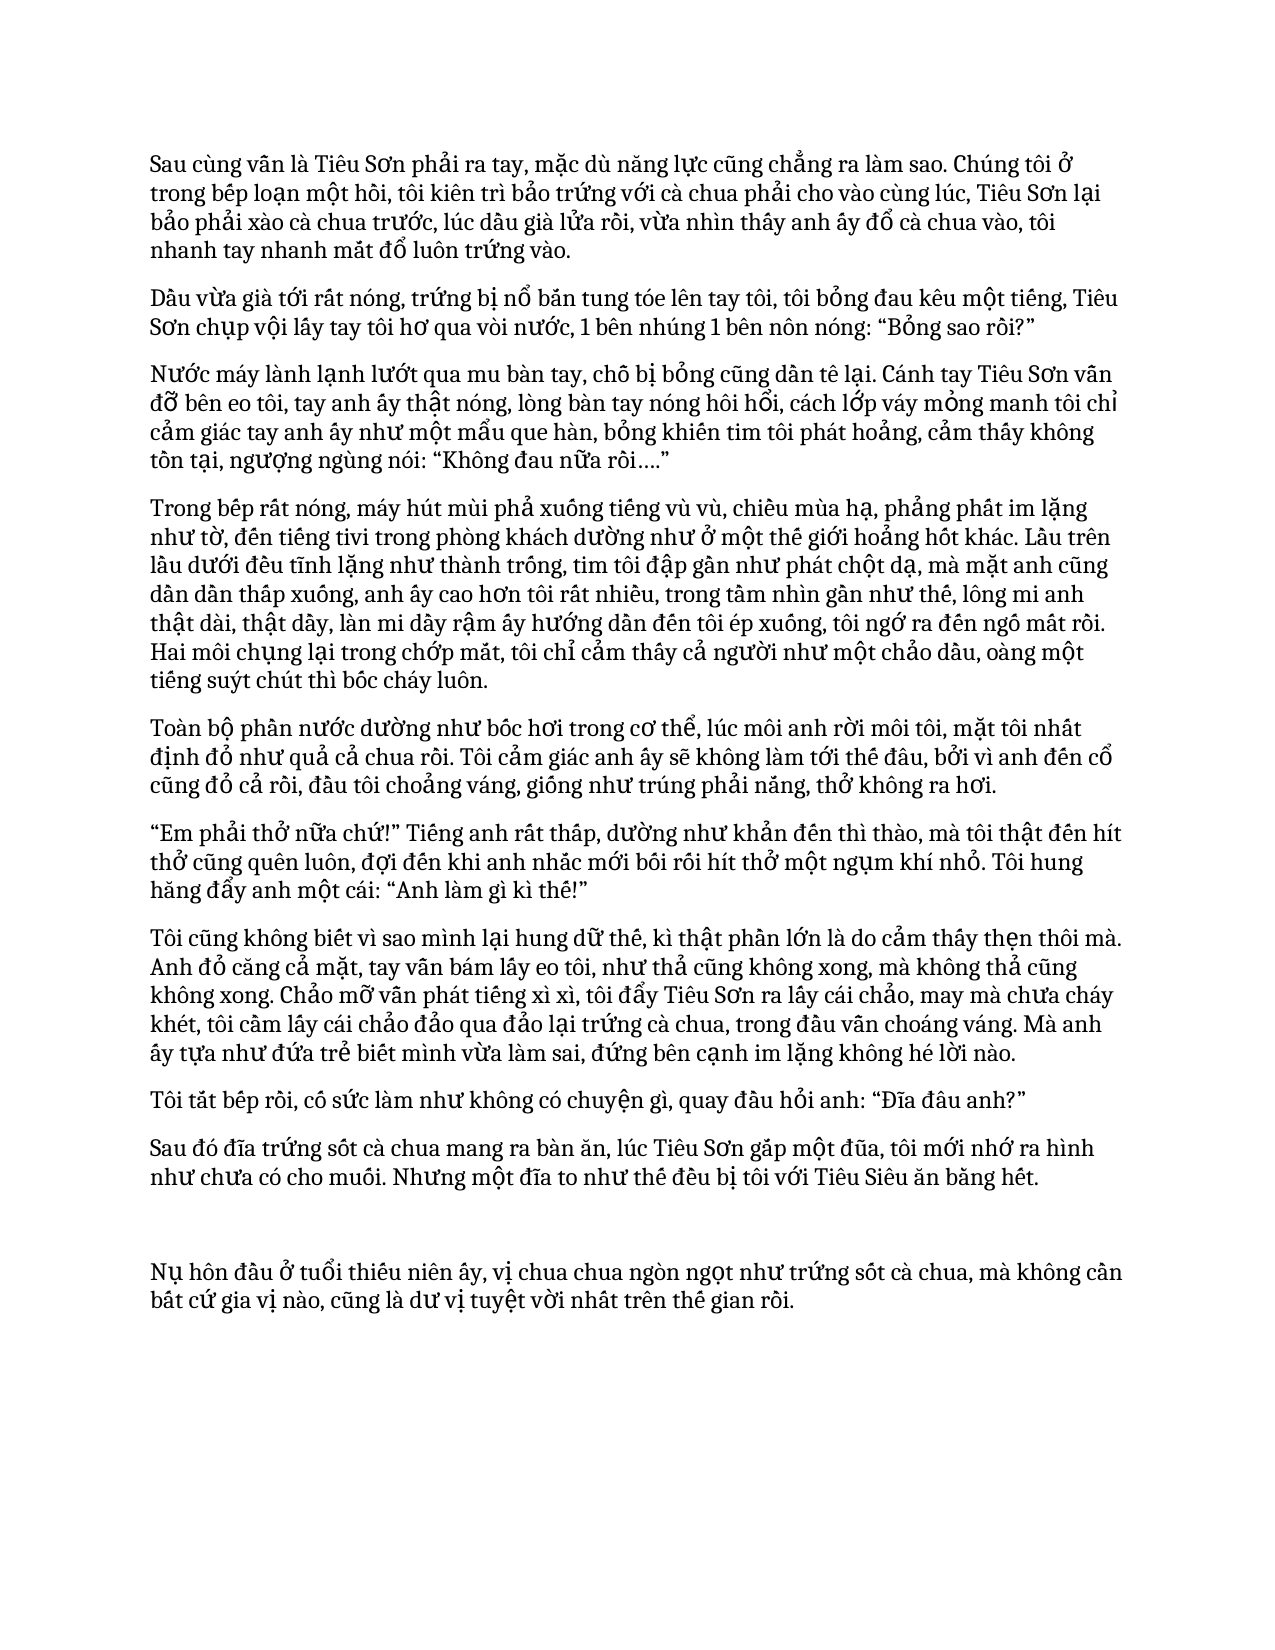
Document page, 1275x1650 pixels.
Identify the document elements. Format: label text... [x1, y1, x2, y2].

text Nước máy lành lạnh lướt qua mu bàn tay, chỗ bị bỏng cũng dần tê lại. Cánh tay Tiêu Sơn vẫn đỡ bên eo tôi, tay anh ấy thật nóng, lòng bàn tay nóng hôi hổi, cách lớp váy mỏng manh tôi chỉ cảm giác tay anh ấy như một mẩu que hàn, bỏng khiến tim tôi phát hoảng, cảm thấy không tồn tại, ngượng ngùng nói: “Không đau nữa rồi….” [150, 360, 1125, 475]
text Tôi cũng không biết vì sao mình lại hung dữ thế, kì thật phần lớn là do cảm thấy thẹn thôi mà. Anh đỏ căng cả mặt, tay vẫn bám lấy eo tôi, như thả cũng không xong, mà không thả cũng không xong. Chảo mỡ vẫn phát tiếng xì xì, tôi đẩy Tiêu Sơn ra lấy cái chảo, may mà chưa cháy khét, tôi cầm lấy cái chảo đảo qua đảo lại trứng cà chua, trong đầu vẫn choáng váng. Mà anh ấy tựa như đứa trẻ biết mình vừa làm sai, đứng bên cạnh im lặng không hé lời nào. [150, 924, 1125, 1067]
text Dầu vừa già tới rất nóng, trứng bị nổ bắn tung tóe lên tay tôi, tôi bỏng đau kêu một tiếng, Tiêu Sơn chụp vội lấy tay tôi hơ qua vòi nước, 1 bên nhúng 1 bên nôn nóng: “Bỏng sao rồi?” [150, 284, 1125, 341]
text Sau cùng vẫn là Tiêu Sơn phải ra tay, mặc dù năng lực cũng chẳng ra làm sao. Chúng tôi ở trong bếp loạn một hồi, tôi kiên trì bảo trứng với cà chua phải cho vào cùng lúc, Tiêu Sơn lại bảo phải xào cà chua trước, lúc dầu già lửa rồi, vừa nhìn thấy anh ấy đổ cà chua vào, tôi nhanh tay nhanh mắt đổ luôn trứng vào. [150, 150, 1125, 265]
text Toàn bộ phần nước dường như bốc hơi trong cơ thể, lúc môi anh rời môi tôi, mặt tôi nhất định đỏ như quả cả chua rồi. Tôi cảm giác anh ấy sẽ không làm tới thế đâu, bởi vì anh đến cổ cũng đỏ cả rồi, đầu tôi choảng váng, giống như trúng phải nắng, thở không ra hơi. [150, 714, 1125, 800]
text Sau đó đĩa trứng sốt cà chua mang ra bàn ăn, lúc Tiêu Sơn gắp một đũa, tôi mới nhớ ra hình như chưa có cho muối. Nhưng một đĩa to như thế đều bị tôi với Tiêu Siêu ăn bằng hết. [150, 1134, 1125, 1191]
text Tôi tắt bếp rồi, cố sức làm như không có chuyện gì, quay đầu hỏi anh: “Đĩa đâu anh?” [150, 1086, 1125, 1115]
text “Em phải thở nữa chứ!” Tiếng anh rất thấp, dường như khản đến thì thào, mà tôi thật đến hít thở cũng quên luôn, đợi đến khi anh nhắc mới bối rối hít thở một ngụm khí nhỏ. Tôi hung hăng đẩy anh một cái: “Anh làm gì kì thế!” [150, 819, 1125, 905]
text Trong bếp rất nóng, máy hút mùi phả xuống tiếng vù vù, chiều mùa hạ, phảng phất im lặng như tờ, đến tiếng tivi trong phòng khách dường như ở một thế giới hoảng hốt khác. Lầu trên lầu dưới đều tĩnh lặng như thành trống, tim tôi đập gần như phát chột dạ, mà mặt anh cũng dần dần thấp xuống, anh ấy cao hơn tôi rất nhiều, trong tầm nhìn gần như thế, lông mi anh thật dài, thật dầy, làn mi dầy rậm ấy hướng dần đến tôi ép xuống, tôi ngớ ra đến ngố mất rồi. Hai môi chụng lại trong chớp mắt, tôi chỉ cảm thấy cả người như một chảo dầu, oàng một tiếng suýt chút thì bốc cháy luôn. [150, 494, 1125, 695]
text Nụ hôn đầu ở tuổi thiếu niên ấy, vị chua chua ngòn ngọt như trứng sốt cà chua, mà không cần bất cứ gia vị nào, cũng là dư vị tuyệt vời nhất trên thế gian rồi. [150, 1257, 1125, 1315]
